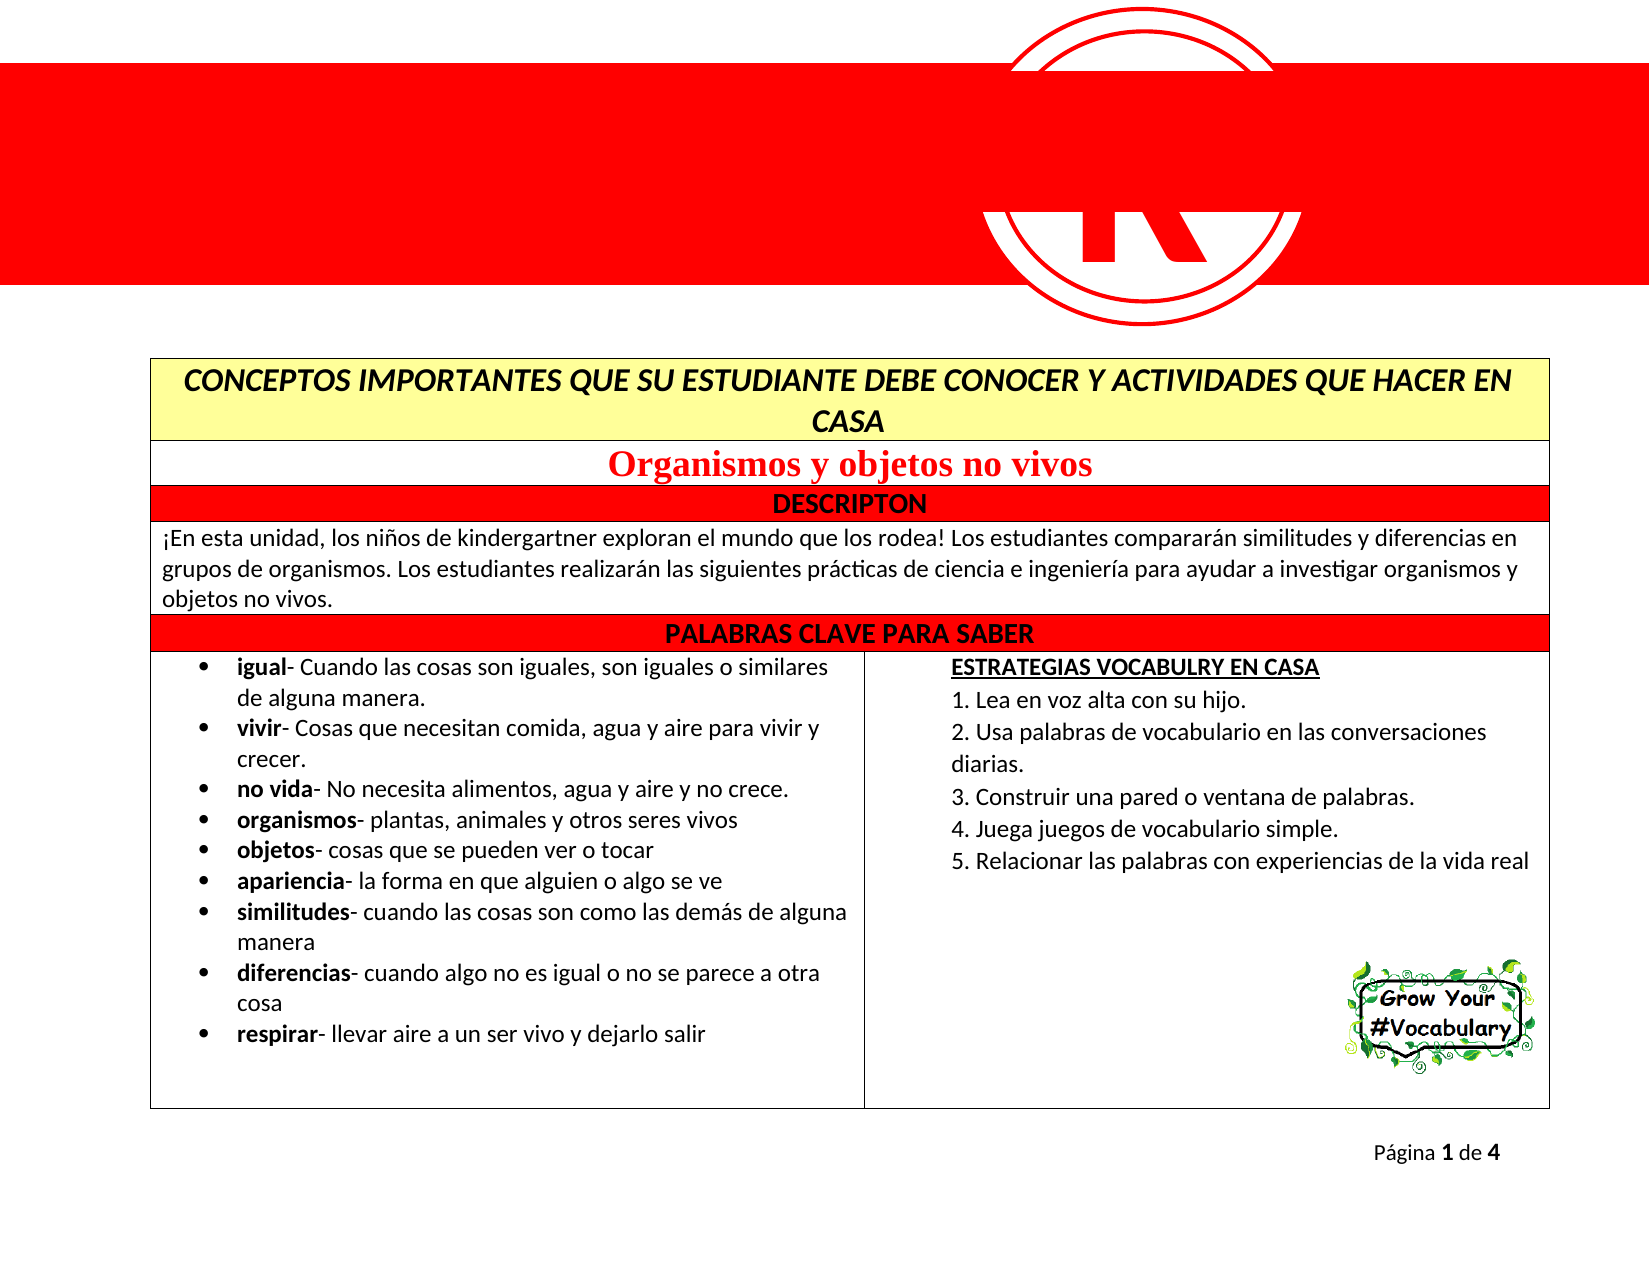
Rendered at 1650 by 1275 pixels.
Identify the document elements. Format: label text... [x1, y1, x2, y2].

table_cell DESCRIPTON [151, 486, 1549, 521]
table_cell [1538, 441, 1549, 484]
table_header CONCEPTOS IMPORTANTES QUE SU ESTUDIANTE DEBE CONOCER Y ACTIVIDADES QUE HACER EN CASA [151, 359, 1549, 440]
table_cell ESTRATEGIAS VOCABULRY EN CASA 1. Lea en voz alta con su hijo. 2. Usa palabras de vocabulario en las conversaciones diarias. 3. Construir una pared o ventana de palabras. 4. Juega juegos de vocabulario simple. 5. Relacionar las palabras con experiencias de la vida real [865, 652, 1549, 1108]
table_cell ¡En esta unidad, los niños de kindergartner exploran el mundo que los rodea! Los estudiantes compararán similitudes y diferencias en grupos de organismos. Los estudiantes realizarán las siguientes prácticas de ciencia e ingeniería para ayudar a investigar organismos y objetos no vivos. [151, 522, 1549, 614]
picture [1343, 955, 1539, 1078]
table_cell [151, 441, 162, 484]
table_cell igual- Cuando las cosas son iguales, son iguales o similares de alguna manera. vivir- Cosas que necesitan comida, agua y aire para vivir y crecer. no vida- No necesita alimentos, agua y aire y no crece. organismos- plantas, animales y otros seres vivos objetos- cosas que se pueden ver o tocar apariencia- la forma en que alguien o algo se ve similitudes- cuando las cosas son como las demás de alguna manera diferencias- cuando algo no es igual o no se parece a otra cosa respirar- llevar aire a un ser vivo y dejarlo salir [151, 652, 864, 1108]
table_cell PALABRAS CLAVE PARA SABER [151, 615, 1549, 651]
